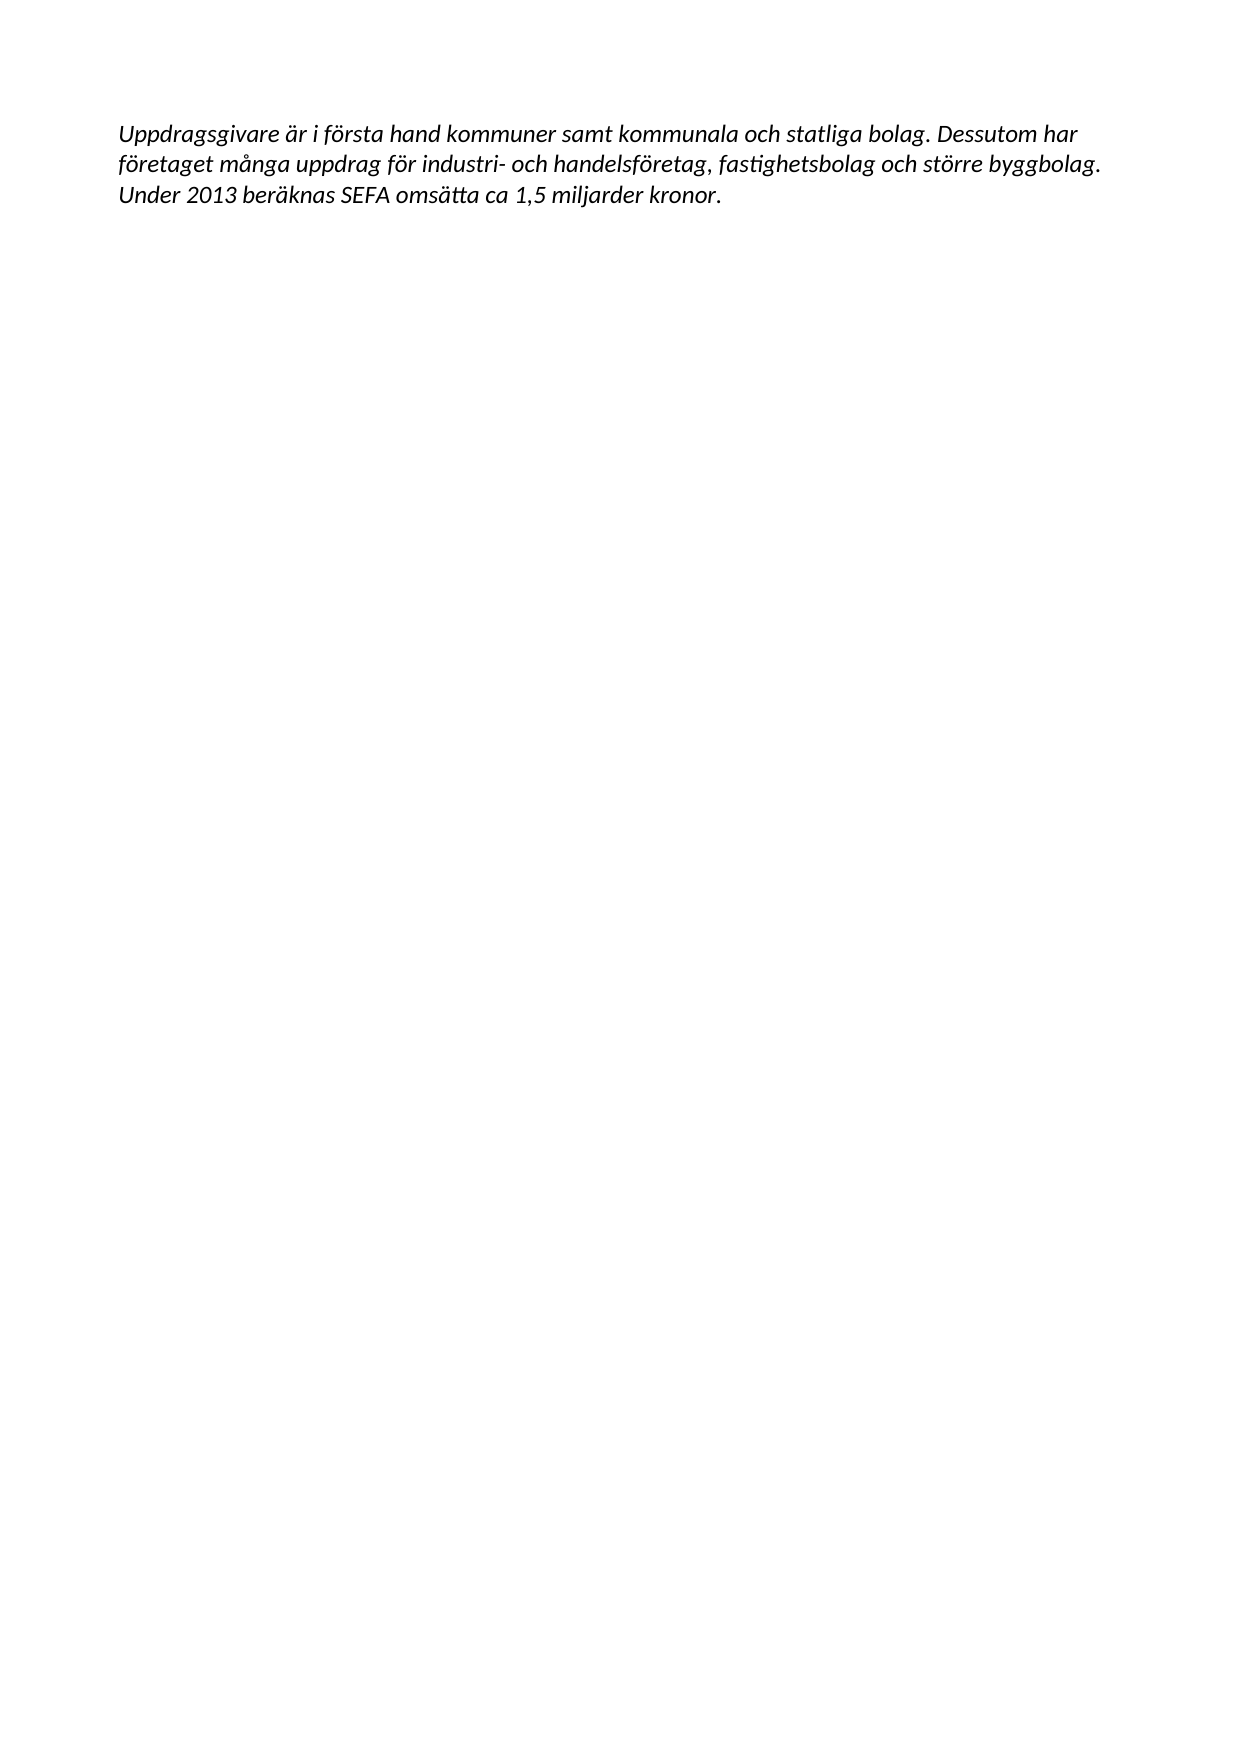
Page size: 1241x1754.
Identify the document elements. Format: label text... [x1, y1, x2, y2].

text Uppdragsgivare är i första hand kommuner samt kommunala och statliga bolag. Dessutom har företaget många uppdrag för industri- och handelsföretag, fastighetsbolag och större byggbolag. Under 2013 beräknas SEFA omsätta ca 1,5 miljarder kronor. [118, 118, 1122, 210]
